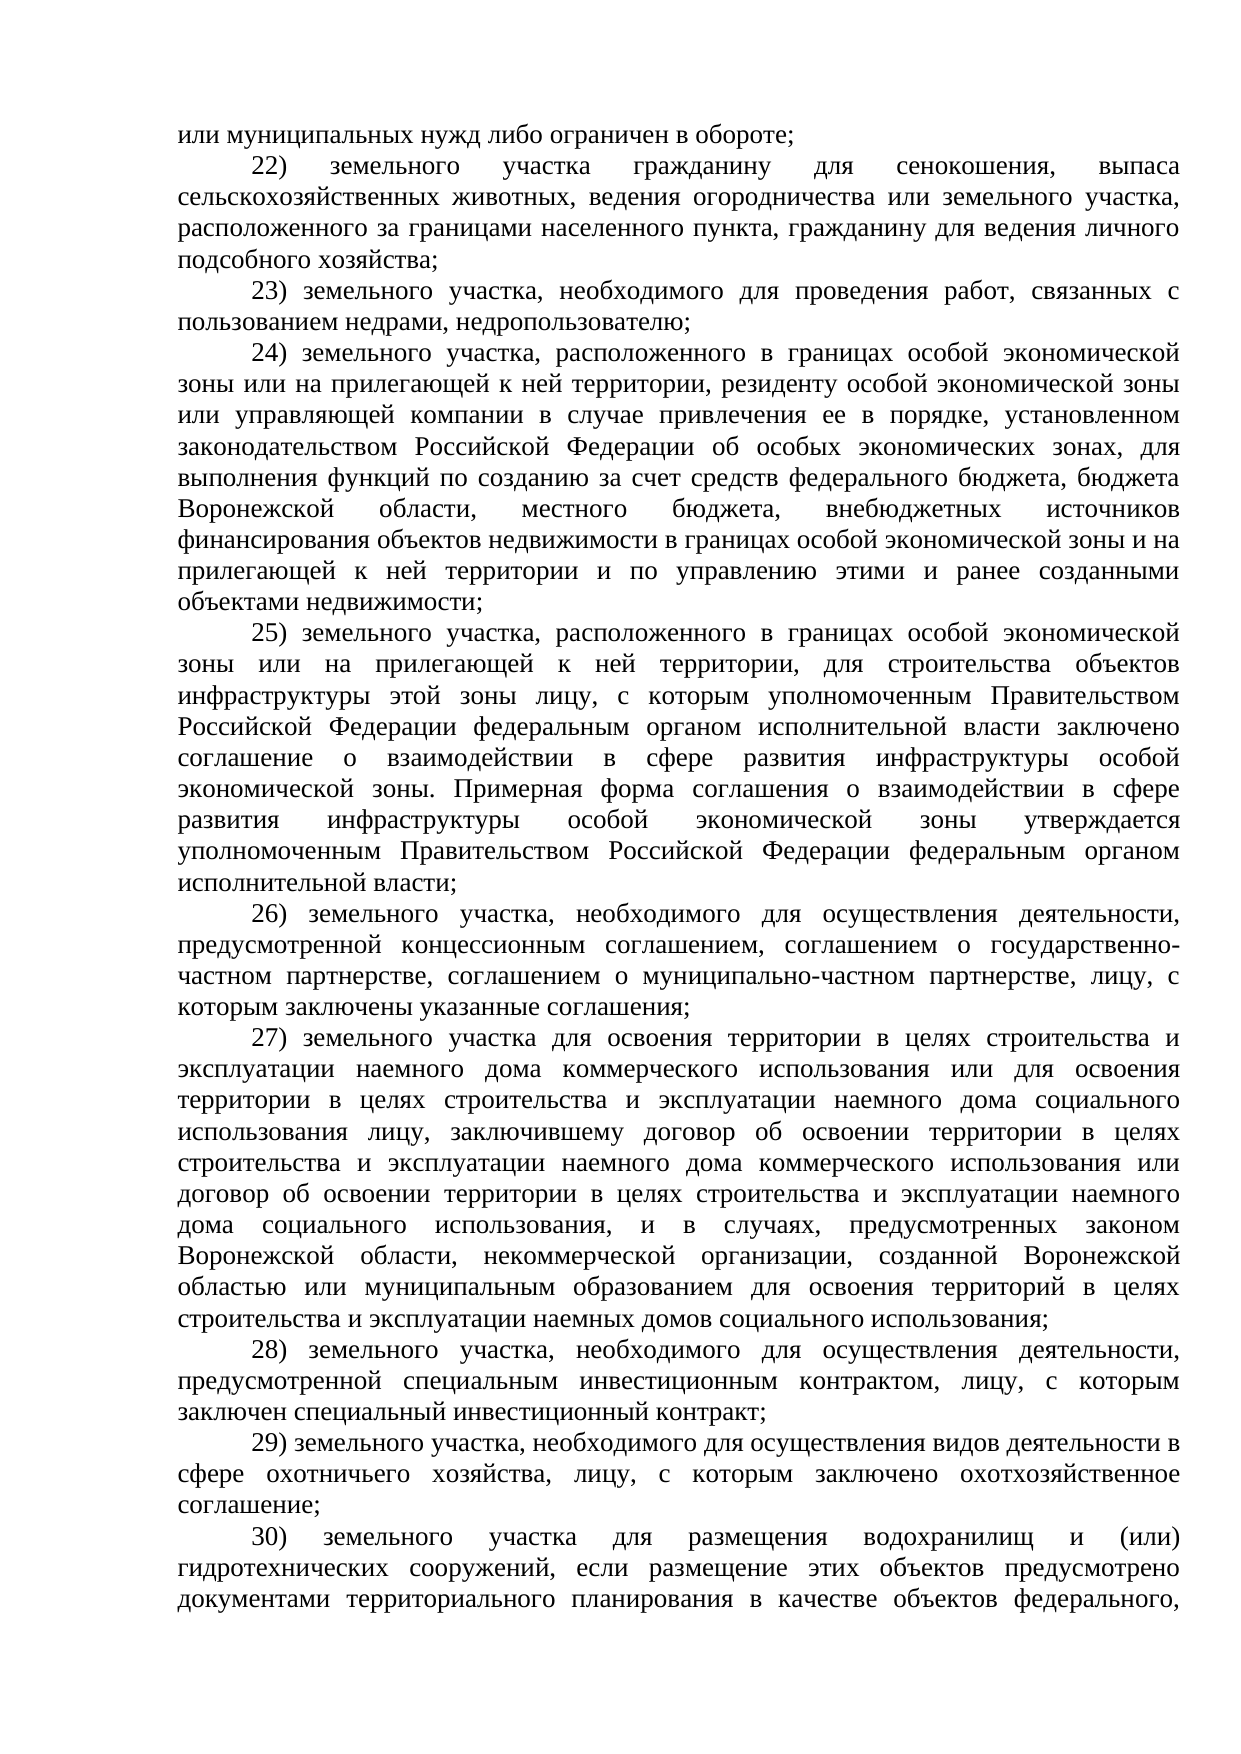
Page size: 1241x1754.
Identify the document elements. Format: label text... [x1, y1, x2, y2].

text 27) земельного участка для освоения территории в целях строительства и эксплуатации наемного дома коммерческого использования или для освоения территории в целях строительства и эксплуатации наемного дома социального использования лицу, заключившему договор об освоении территории в целях строительства и эксплуатации наемного дома коммерческого использования или договор об освоении территории в целях строительства и эксплуатации наемного дома социального использования, и в случаях, предусмотренных законом Воронежской области, некоммерческой организации, созданной Воронежской областью или муниципальным образованием для освоения территорий в целях строительства и эксплуатации наемных домов социального использования; [177, 1021, 1181, 1333]
text 25) земельного участка, расположенного в границах особой экономической зоны или на прилегающей к ней территории, для строительства объектов инфраструктуры этой зоны лицу, с которым уполномоченным Правительством Российской Федерации федеральным органом исполнительной власти заключено соглашение о взаимодействии в сфере развития инфраструктуры особой экономической зоны. Примерная форма соглашения о взаимодействии в сфере развития инфраструктуры особой экономической зоны утверждается уполномоченным Правительством Российской Федерации федеральным органом исполнительной власти; [177, 616, 1181, 897]
text 24) земельного участка, расположенного в границах особой экономической зоны или на прилегающей к ней территории, резиденту особой экономической зоны или управляющей компании в случае привлечения ее в порядке, установленном законодательством Российской Федерации об особых экономических зонах, для выполнения функций по созданию за счет средств федерального бюджета, бюджета Воронежской области, местного бюджета, внебюджетных источников финансирования объектов недвижимости в границах особой экономической зоны и на прилегающей к ней территории и по управлению этими и ранее созданными объектами недвижимости; [177, 336, 1181, 616]
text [177, 118, 1181, 149]
text 23) земельного участка, необходимого для проведения работ, связанных с пользованием недрами, недропользователю; [177, 274, 1181, 336]
text 29) земельного участка, необходимого для осуществления видов деятельности в сфере охотничьего хозяйства, лицу, с которым заключено охотхозяйственное соглашение; [177, 1426, 1181, 1520]
text 28) земельного участка, необходимого для осуществления деятельности, предусмотренной специальным инвестиционным контрактом, лицу, с которым заключен специальный инвестиционный контракт; [177, 1333, 1181, 1426]
text 22) земельного участка гражданину для сенокошения, выпаса сельскохозяйственных животных, ведения огородничества или земельного участка, расположенного за границами населенного пункта, гражданину для ведения личного подсобного хозяйства; [177, 149, 1181, 274]
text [177, 1520, 1181, 1613]
text 26) земельного участка, необходимого для осуществления деятельности, предусмотренной концессионным соглашением, соглашением о государственно-частном партнерстве, соглашением о муниципально-частном партнерстве, лицу, с которым заключены указанные соглашения; [177, 897, 1181, 1021]
